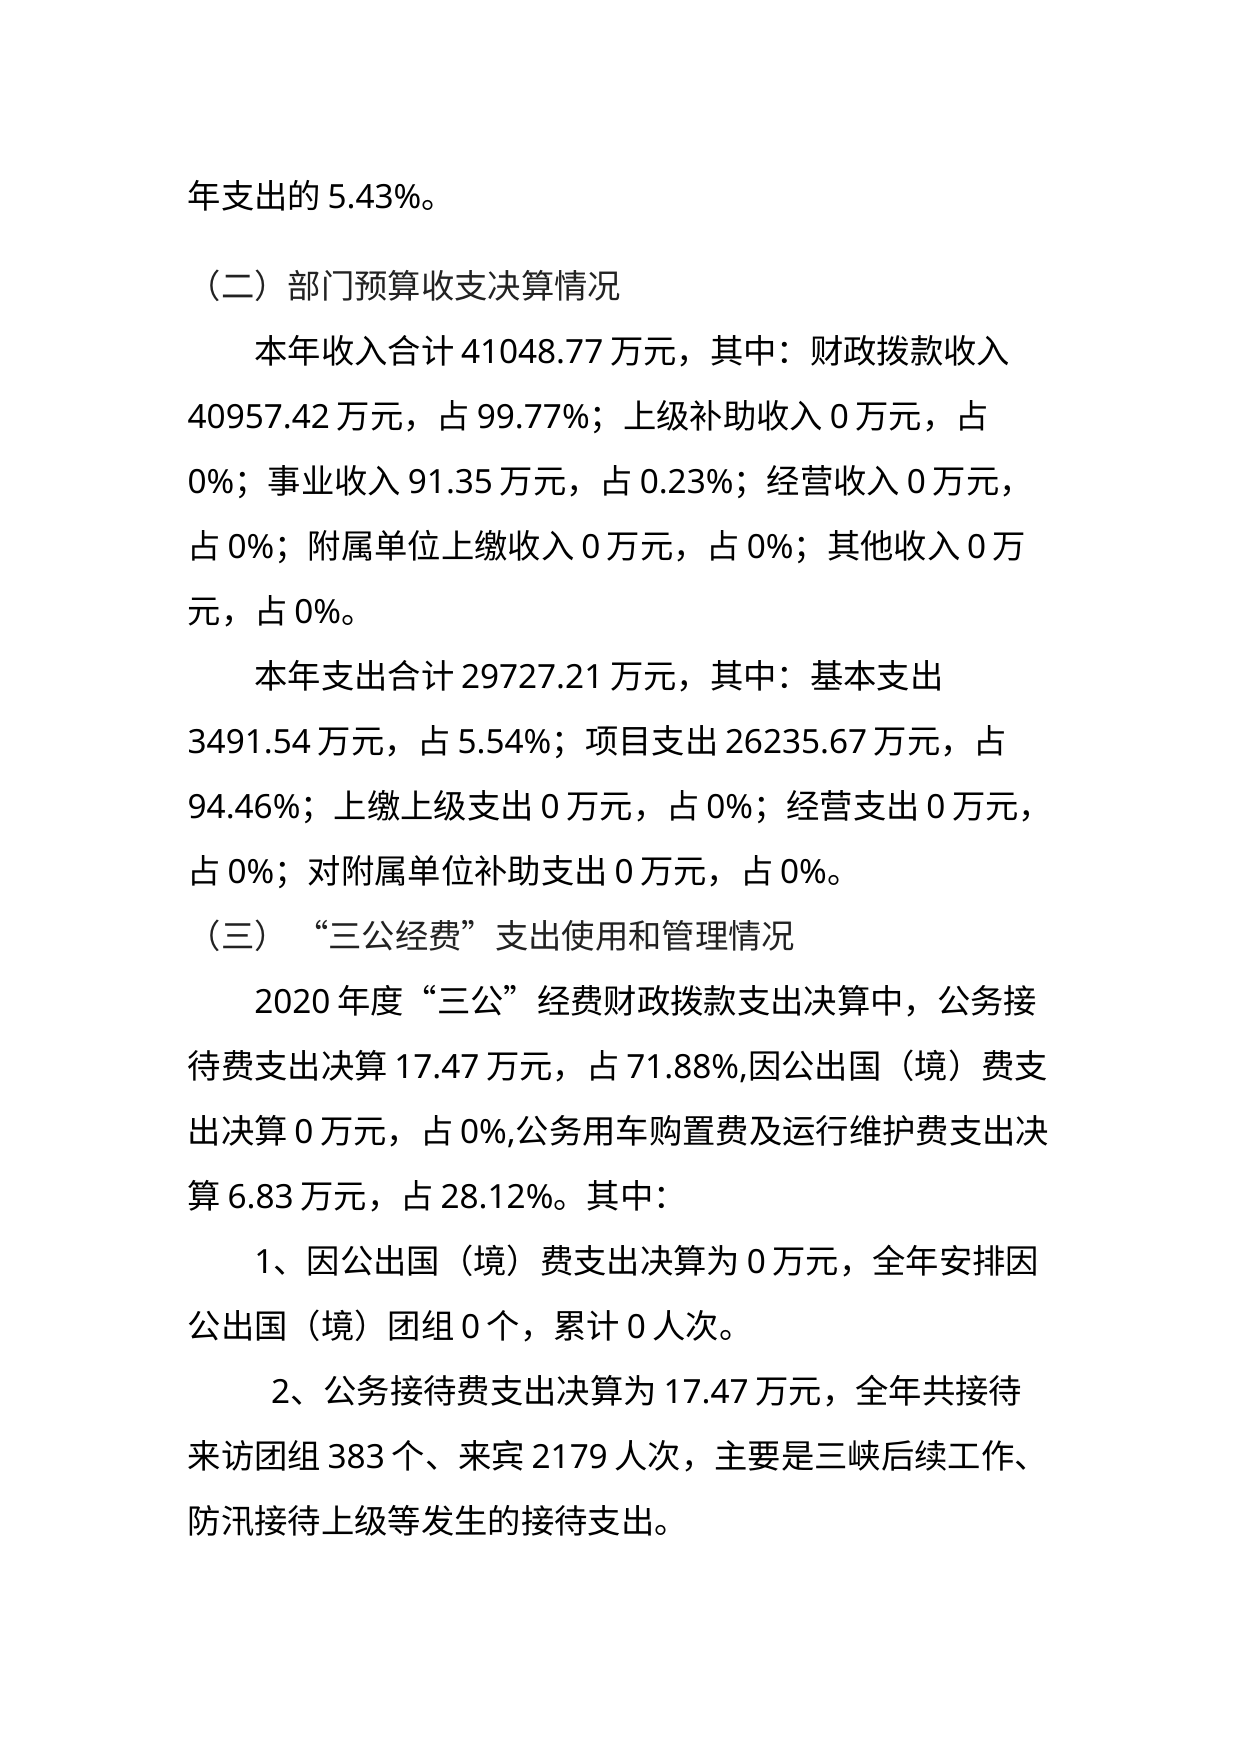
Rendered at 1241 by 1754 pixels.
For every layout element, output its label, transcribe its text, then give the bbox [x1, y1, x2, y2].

text 1、因公出国（境）费支出决算为0万元，全年安排因公出国（境）团组0个，累计0人次。 [187, 1226, 1053, 1356]
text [187, 162, 1053, 227]
text 本年收入合计41048.77万元，其中：财政拨款收入40957.42万元，占99.77%；上级补助收入0万元，占0%；事业收入91.35万元，占0.23%；经营收入0万元，占0%；附属单位上缴收入0万元，占0%；其他收入0万元，占0%。 [187, 316, 1053, 641]
text （三） “三公经费”支出使用和管理情况 [187, 901, 1053, 966]
text 2020年度“三公”经费财政拨款支出决算中，公务接待费支出决算17.47万元，占71.88%,因公出国（境）费支出决算0万元，占0%,公务用车购置费及运行维护费支出决算6.83万元，占28.12%。其中： [187, 966, 1053, 1226]
text （二）部门预算收支决算情况 [187, 251, 1053, 316]
text 本年支出合计29727.21万元，其中：基本支出3491.54万元，占5.54%；项目支出26235.67万元，占94.46%；上缴上级支出0万元，占0%；经营支出0万元，占0%；对附属单位补助支出0万元，占0%。 [187, 641, 1053, 901]
text 2、公务接待费支出决算为17.47万元，全年共接待来访团组383个、来宾2179人次，主要是三峡后续工作、防汛接待上级等发生的接待支出。 [187, 1356, 1053, 1551]
